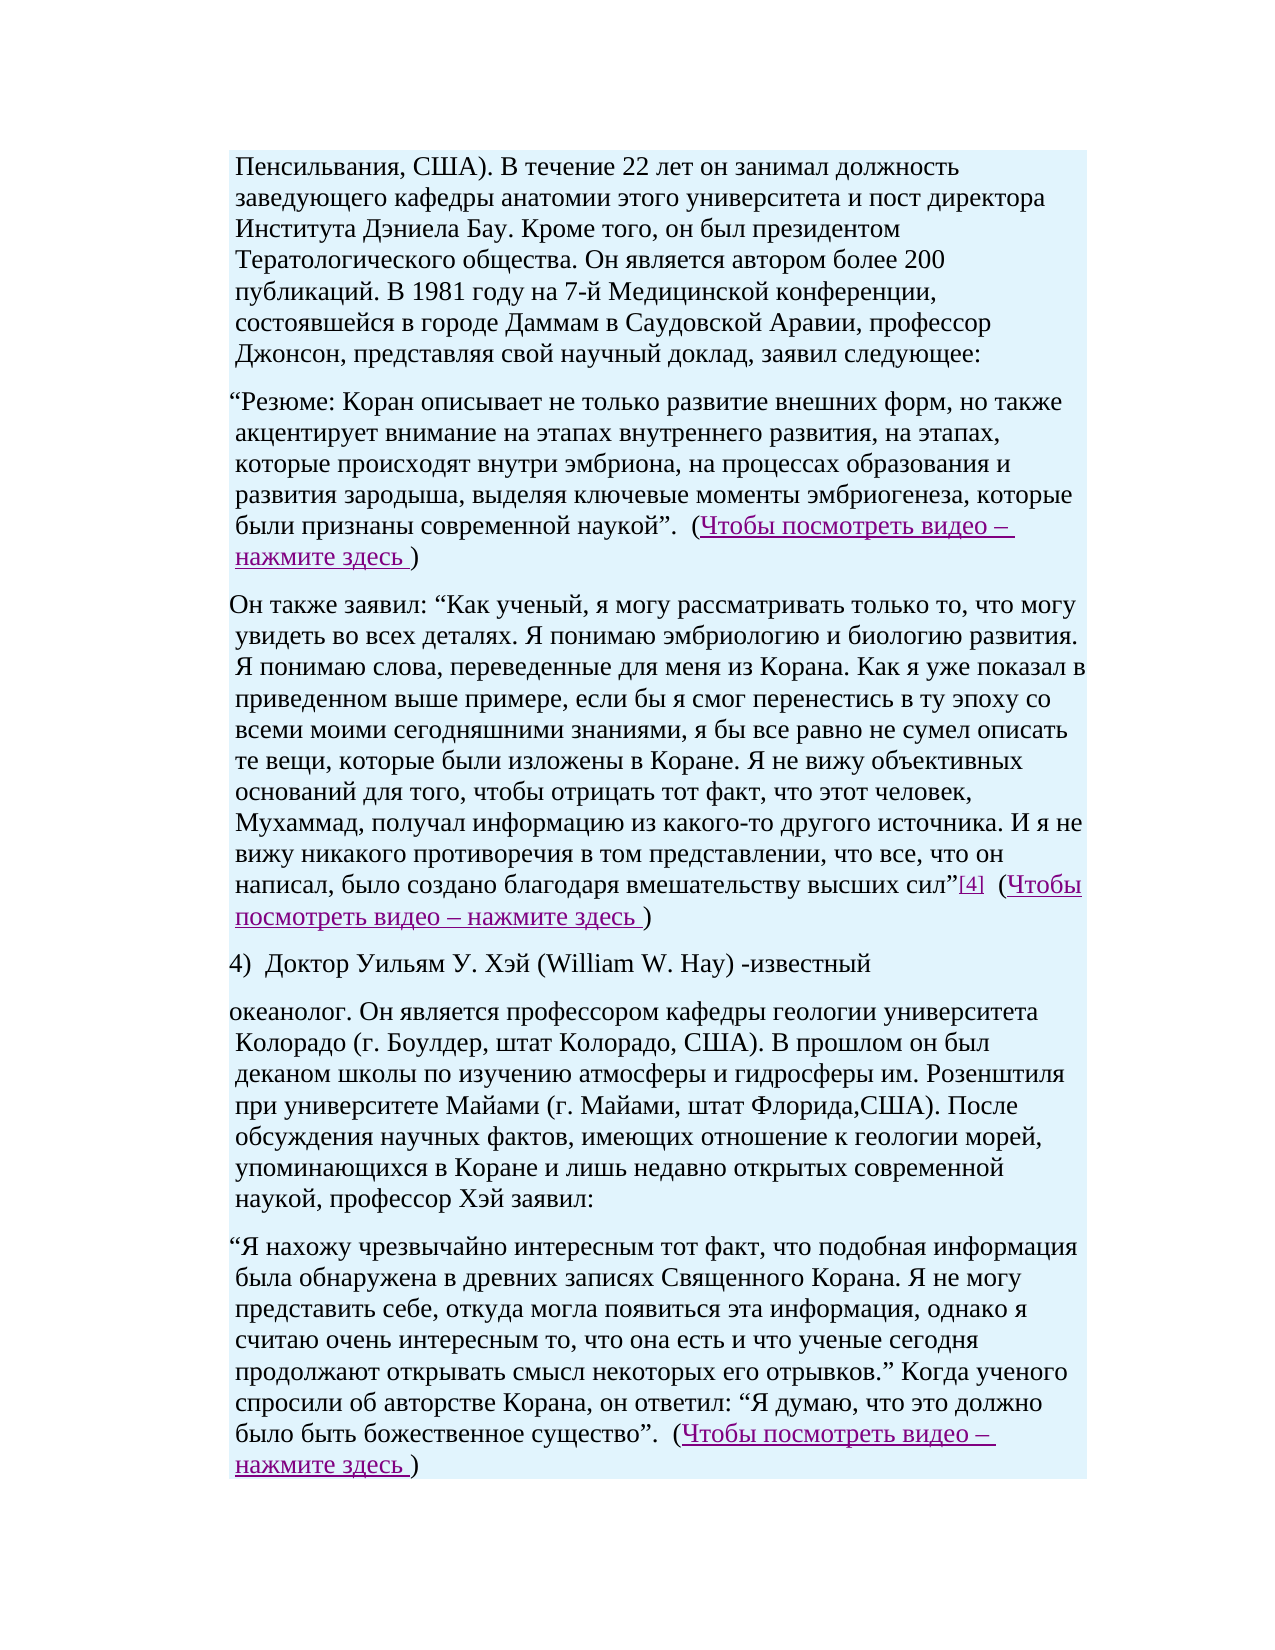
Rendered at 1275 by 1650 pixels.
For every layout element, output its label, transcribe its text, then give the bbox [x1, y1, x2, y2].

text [229, 150, 1087, 368]
text океанолог. Он является профессором кафедры геологии университета Колорадо (г. Боулдер, штат Колорадо, США). В прошлом он был деканом школы по изучению атмосферы и гидросферы им. Розенштиля при университете Майами (г. Майами, штат Флорида,США). После обсуждения научных фактов, имеющих отношение к геологии морей, упоминающихся в Коране и лишь недавно открытых современной наукой, профессор Хэй заявил: [229, 995, 1087, 1213]
text “Резюме: Коран описывает не только развитие внешних форм, но также акцентирует внимание на этапах внутреннего развития, на этапах, которые происходят внутри эмбриона, на процессах образования и развития зародыша, выделяя ключевые моменты эмбриогенеза, которые были признаны современной наукой”. (Чтобы посмотреть видео – нажмите здесь ) [229, 385, 1087, 572]
text “Я нахожу чрезвычайно интересным тот факт, что подобная информация была обнаружена в древних записях Священного Корана. Я не могу представить себе, откуда могла появиться эта информация, однако я считаю очень интересным то, что она есть и что ученые сегодня продолжают открывать смысл некоторых его отрывков.” Когда ученого спросили об авторстве Корана, он ответил: “Я думаю, что это должно было быть божественное существо”. (Чтобы посмотреть видео – нажмите здесь ) [229, 1230, 1087, 1479]
text 4) Доктор Уильям У. Хэй (William W. Hay) -известный [229, 947, 1087, 979]
text Он также заявил: “Как ученый, я могу рассматривать только то, что могу увидеть во всех деталях. Я понимаю эмбриологию и биологию развития. Я понимаю слова, переведенные для меня из Корана. Как я уже показал в приведенном выше примере, если бы я смог перенестись в ту эпоху со всеми моими сегодняшними знаниями, я бы все равно не сумел описать те вещи, которые были изложены в Коране. Я не вижу объективных оснований для того, чтобы отрицать тот факт, что этот человек, Мухаммад, получал информацию из какого-то другого источника. И я не вижу никакого противоречия в том представлении, что все, что он написал, было создано благодаря вмешательству высших сил”[4] (Чтобы посмотреть видео – нажмите здесь ) [229, 588, 1087, 931]
